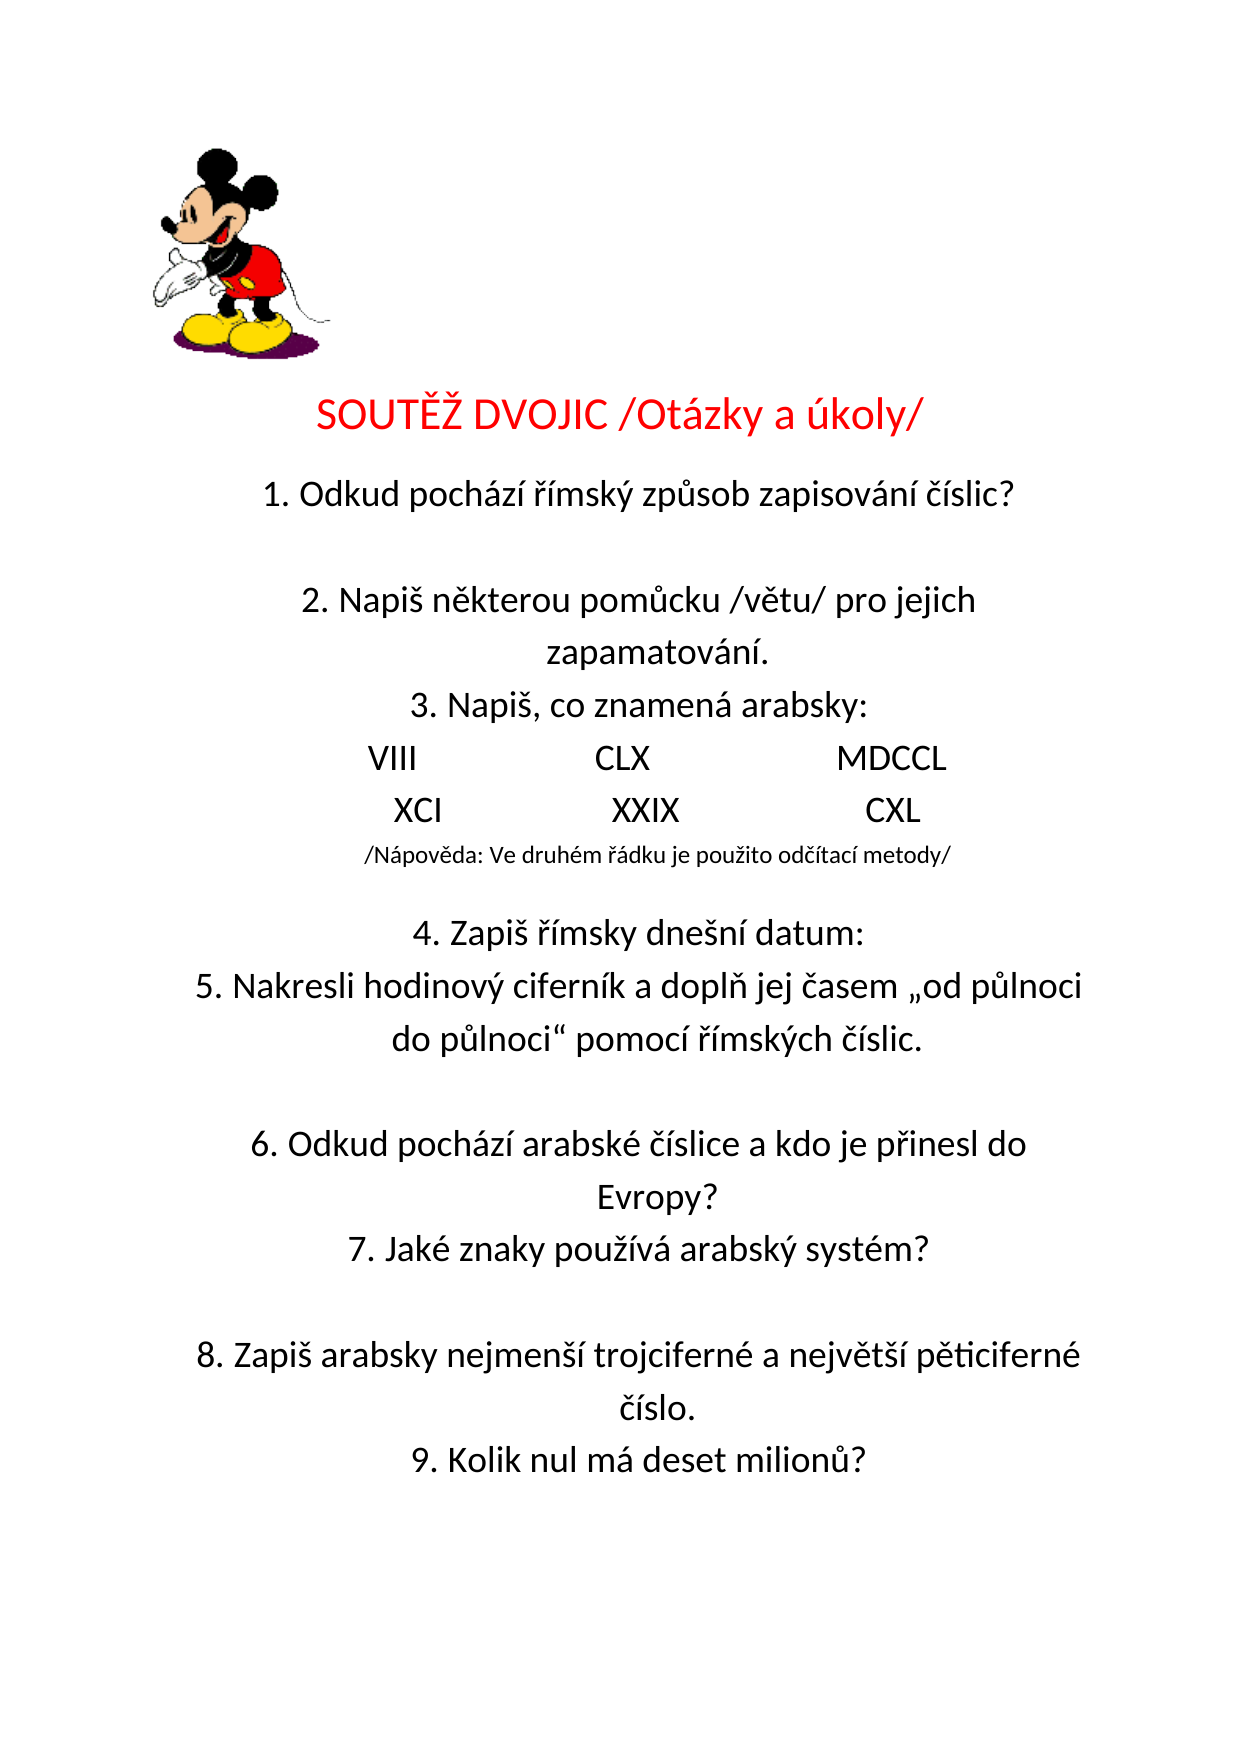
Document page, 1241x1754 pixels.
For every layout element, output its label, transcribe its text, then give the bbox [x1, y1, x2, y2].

list Jaké znaky používá arabský systém? [185, 1225, 1093, 1271]
list do půlnoci“ pomocí římských číslic. [223, 1014, 1093, 1060]
list Odkud pochází arabské číslice a kdo je přinesl do Evropy? [185, 1120, 1093, 1218]
list Odkud pochází římský způsob zapisování číslic? [185, 470, 1093, 516]
list Napiš, co znamená arabsky: [185, 681, 1093, 727]
list VIII CLX MDCCL [223, 734, 1093, 779]
list Nakresli hodinový ciferník a doplň jej časem „od půlnoci [185, 962, 1093, 1008]
list Zapiš římsky dnešní datum: [185, 909, 1093, 955]
list Zapiš arabsky nejmenší trojciferné a největší pěticiferné číslo. [185, 1331, 1093, 1429]
picture [147, 147, 334, 361]
text SOUTĚŽ DVOJIC /Otázky a úkoly/ [148, 385, 1093, 441]
list /Nápověda: Ve druhém řádku je použito odčítací metody/ [223, 839, 1093, 870]
list XCI XXIX CXL [223, 786, 1093, 832]
list Kolik nul má deset milionů? [185, 1436, 1093, 1482]
list Napiš některou pomůcku /větu/ pro jejich zapamatování. [185, 576, 1093, 674]
